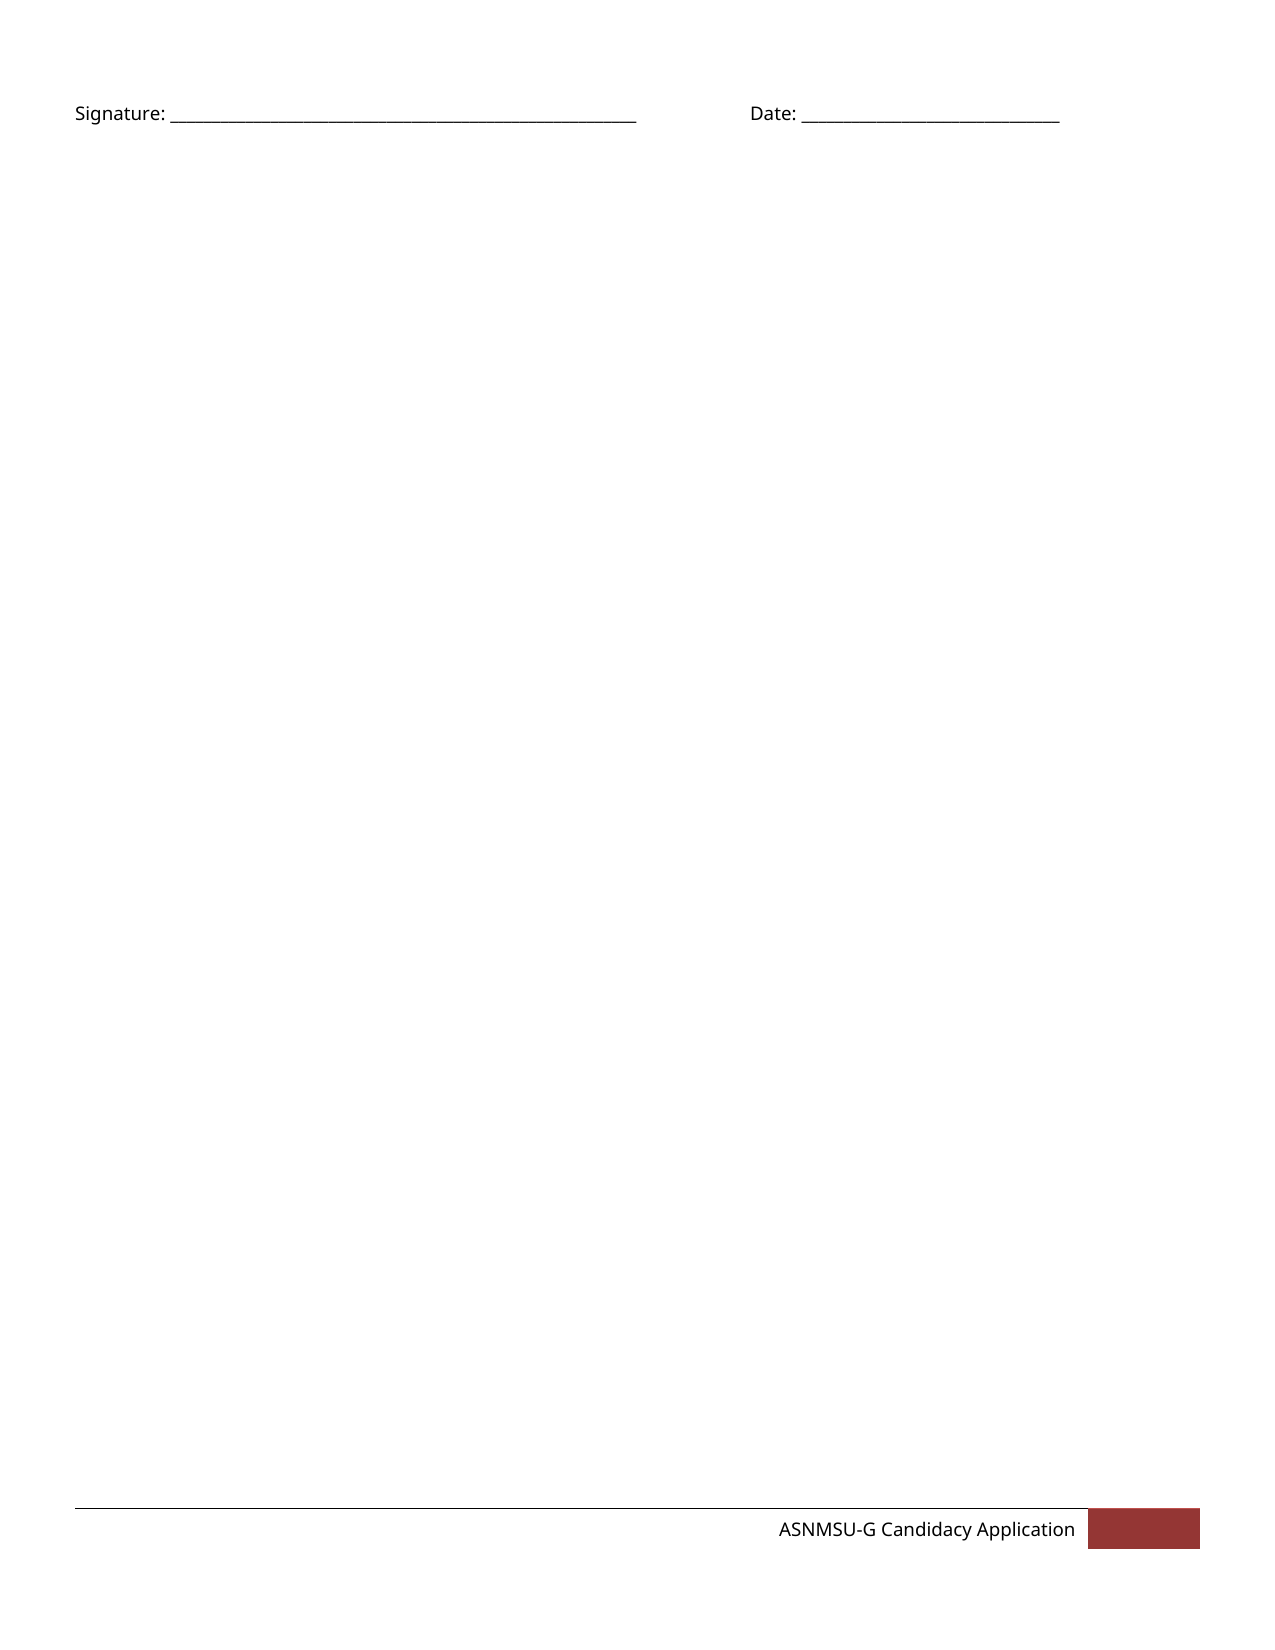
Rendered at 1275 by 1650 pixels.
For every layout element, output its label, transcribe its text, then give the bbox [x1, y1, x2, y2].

text Signature: ________________________________________________________ Date: _______________________________ [75, 101, 1200, 126]
